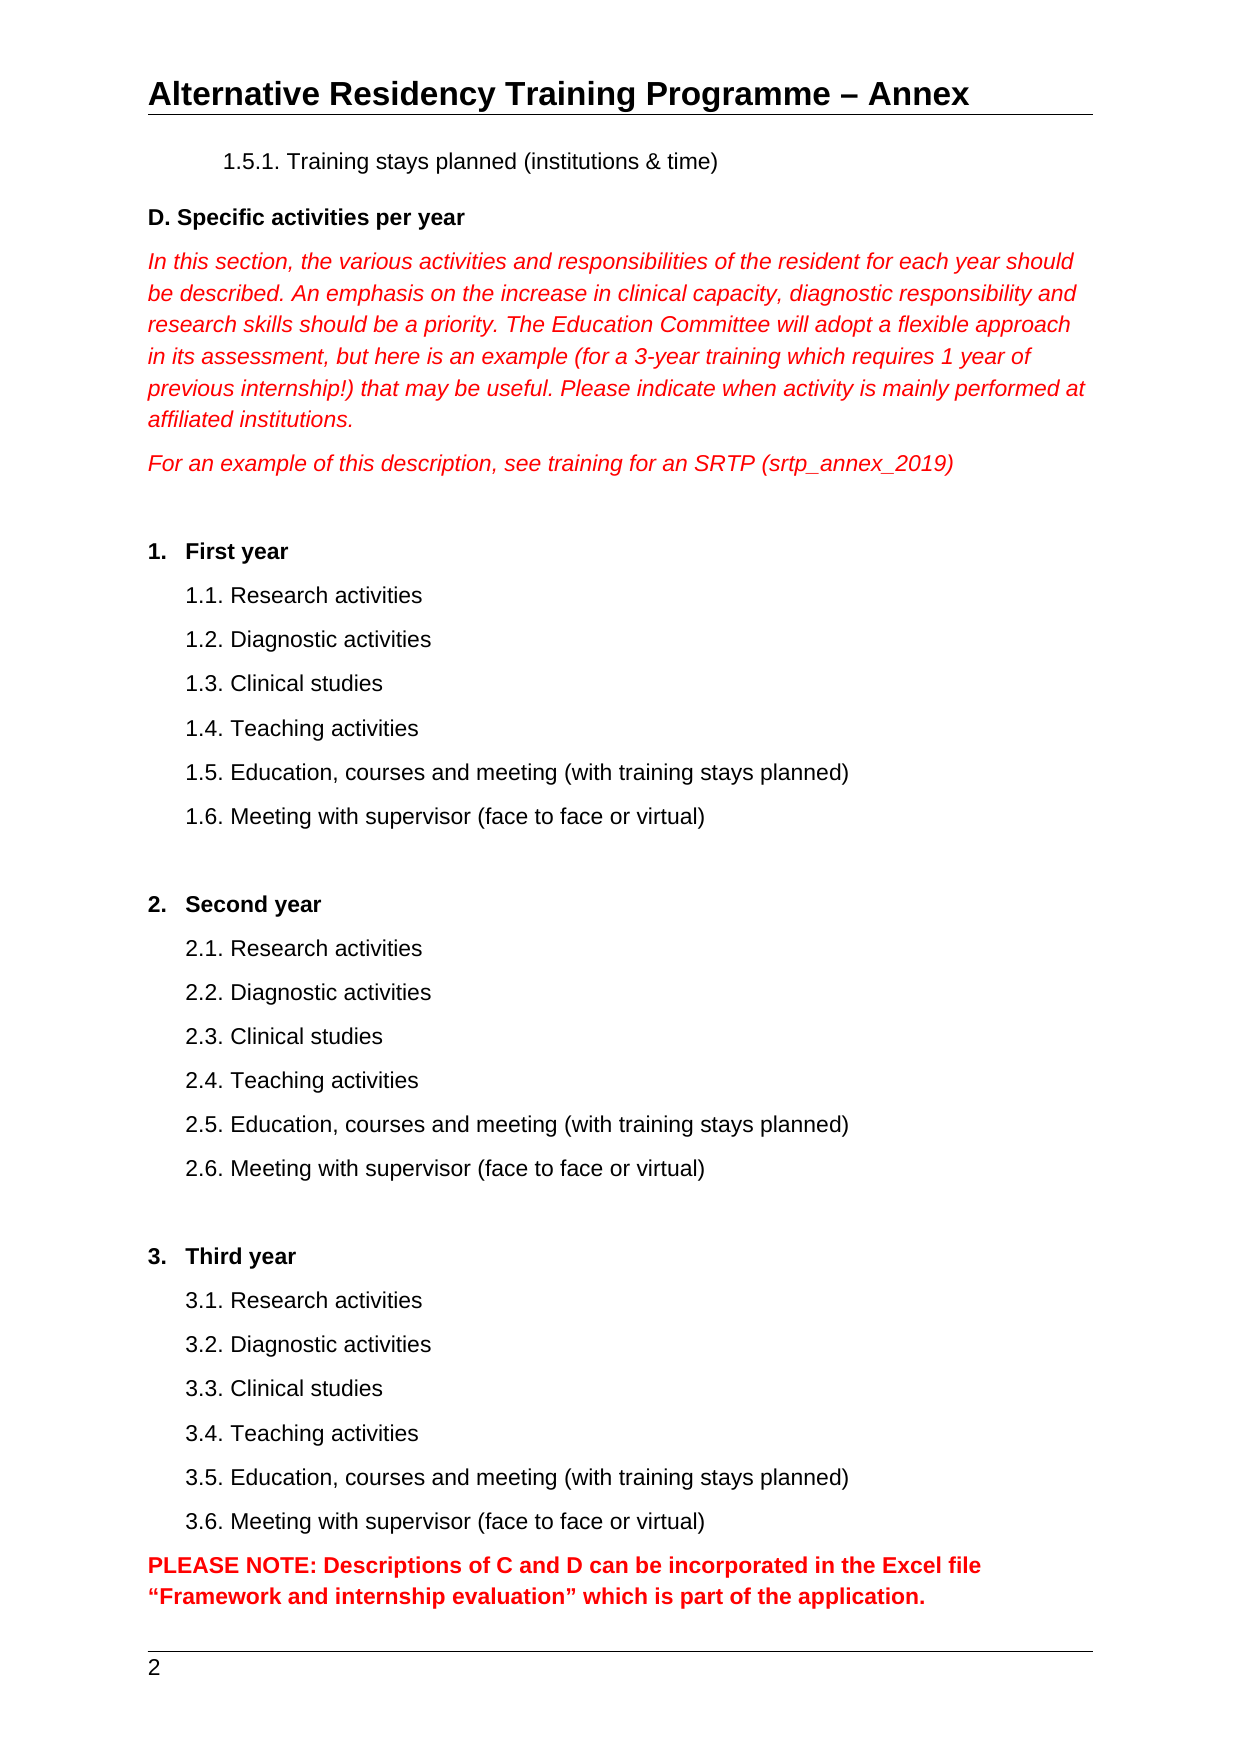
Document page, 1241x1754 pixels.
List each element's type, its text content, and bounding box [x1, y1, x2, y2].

list Teaching activities [185, 714, 1093, 741]
list Clinical studies [185, 670, 1093, 697]
list Research activities [185, 935, 1093, 961]
list Diagnostic activities [185, 979, 1093, 1005]
list Second year [148, 891, 1093, 917]
list Clinical studies [185, 1023, 1093, 1049]
list Research activities [185, 582, 1093, 609]
list Meeting with supervisor (face to face or virtual) [185, 1508, 1093, 1534]
list Third year [148, 1243, 1093, 1269]
list First year [148, 538, 1093, 564]
list Diagnostic activities [185, 1331, 1093, 1358]
list Training stays planned (institutions & time) [223, 148, 1093, 174]
list Education, courses and meeting (with training stays planned) [185, 1111, 1093, 1137]
list Teaching activities [185, 1419, 1093, 1446]
list Clinical studies [185, 1375, 1093, 1402]
text D. Specific activities per year [148, 204, 1093, 231]
text In this section, the various activities and responsibilities of the resident for each year should be described. An emphasis on the increase in clinical capacity, diagnostic responsibility and research skills should be a priority. The Education Committee will adopt a flexible approach in its assessment, but here is an example (for a 3-year training which requires 1 year of previous internship!) that may be useful. Please indicate when activity is mainly performed at affiliated institutions. [148, 248, 1093, 432]
list Education, courses and meeting (with training stays planned) [185, 1463, 1093, 1490]
list Meeting with supervisor (face to face or virtual) [185, 803, 1093, 829]
text For an example of this description, see training for an SRTP (srtp_annex_2019) [148, 450, 1093, 476]
text PLEASE NOTE: Descriptions of C and D can be incorporated in the Excel file “Framework and internship evaluation” which is part of the application. [148, 1552, 1093, 1609]
list Education, courses and meeting (with training stays planned) [185, 758, 1093, 785]
list Teaching activities [185, 1067, 1093, 1093]
list Research activities [185, 1287, 1093, 1314]
list Diagnostic activities [185, 626, 1093, 653]
list Meeting with supervisor (face to face or virtual) [185, 1155, 1093, 1181]
